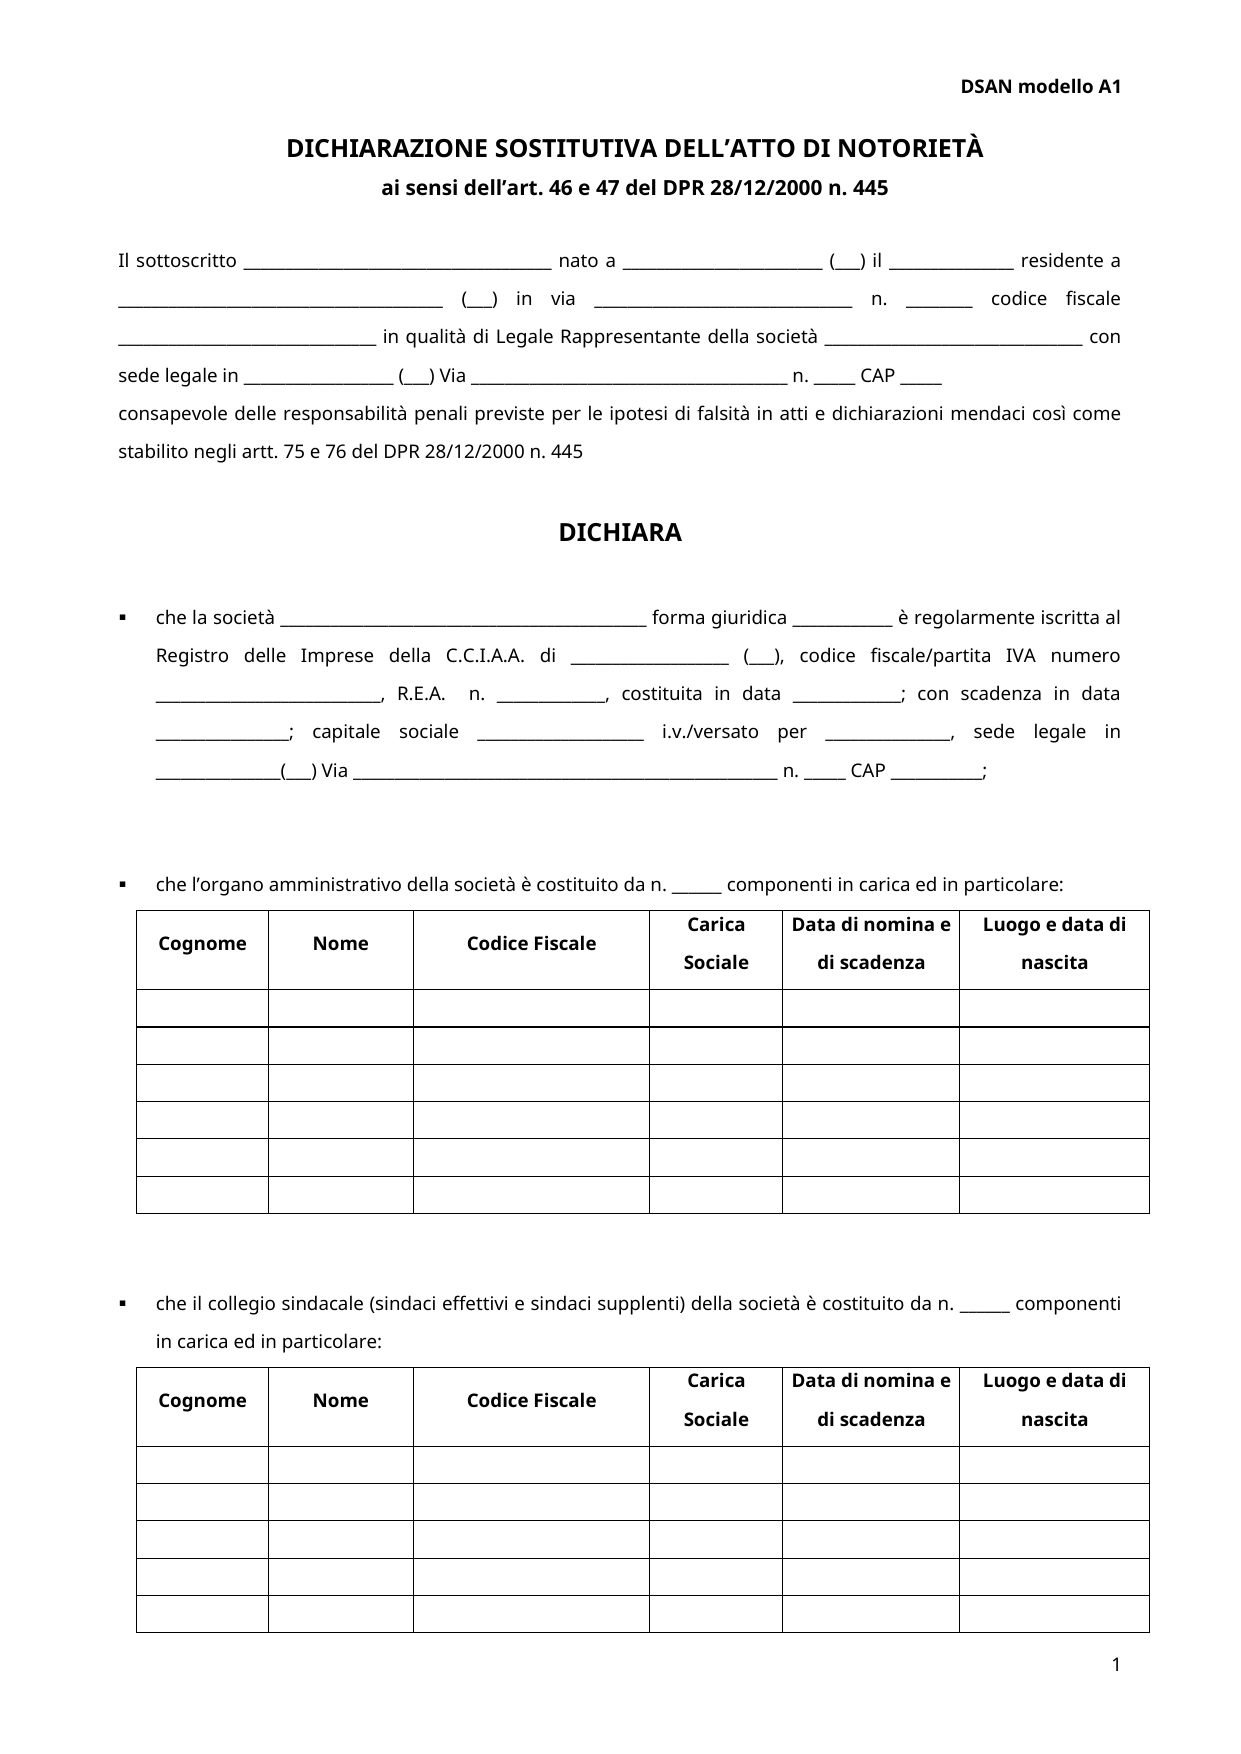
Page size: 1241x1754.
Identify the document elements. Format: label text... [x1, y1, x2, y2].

text consapevole delle responsabilità penali previste per le ipotesi di falsità in atti e dichiarazioni mendaci così come stabilito negli artt. 75 e 76 del DPR 28/12/2000 n. 445 [118, 400, 1122, 464]
table_cell [269, 1177, 413, 1213]
table_cell [269, 1065, 413, 1101]
table_cell [269, 1447, 413, 1483]
table_cell [269, 1559, 413, 1595]
table_cell [414, 1065, 649, 1101]
table_cell [414, 1102, 649, 1138]
text DICHIARAZIONE SOSTITUTIVA DELL’ATTO DI NOTORIETÀ [148, 131, 1122, 165]
table_cell [960, 1065, 1149, 1101]
table_header Cognome [137, 911, 268, 989]
list che l’organo amministrativo della società è costituito da n. ______ componenti in carica ed in particolare: [118, 872, 1122, 897]
table_cell [414, 1559, 649, 1595]
table_cell [650, 1447, 782, 1483]
text ai sensi dell’art. 46 e 47 del DPR 28/12/2000 n. 445 [148, 173, 1122, 202]
table_cell [960, 1447, 1149, 1483]
table_cell [783, 1484, 959, 1520]
table_cell [414, 1596, 649, 1632]
table_cell [960, 1139, 1149, 1176]
table_header Data di nomina e di scadenza [783, 911, 959, 989]
table_cell [137, 1484, 268, 1520]
table_cell [783, 1139, 959, 1176]
table_header Codice Fiscale [414, 1368, 649, 1446]
table_cell [137, 1447, 268, 1483]
table_cell [137, 1139, 268, 1176]
table_cell [960, 1596, 1149, 1632]
table_cell [960, 1559, 1149, 1595]
table_cell [269, 1139, 413, 1176]
table_cell [783, 1521, 959, 1558]
table_cell [650, 1596, 782, 1632]
table_cell [650, 990, 782, 1026]
table_cell [414, 1139, 649, 1176]
table_header Luogo e data di nascita [960, 911, 1149, 989]
table_cell [650, 1102, 782, 1138]
table_cell [650, 1139, 782, 1176]
table_cell [783, 1028, 959, 1064]
table_cell [650, 1065, 782, 1101]
table_header Carica Sociale [650, 1368, 782, 1446]
table_cell [783, 1559, 959, 1595]
table_cell [783, 1102, 959, 1138]
table_cell [269, 990, 413, 1026]
table_cell [137, 1177, 268, 1213]
table_header Codice Fiscale [414, 911, 649, 989]
table_cell [269, 1596, 413, 1632]
table_cell [137, 1559, 268, 1595]
table_header Luogo e data di nascita [960, 1368, 1149, 1446]
table_cell [269, 1028, 413, 1064]
table_cell [414, 1028, 649, 1064]
list che il collegio sindacale (sindaci effettivi e sindaci supplenti) della società è costituito da n. ______ componenti in carica ed in particolare: [118, 1290, 1122, 1354]
table_cell [960, 1102, 1149, 1138]
table_cell [960, 1028, 1149, 1064]
table_cell [960, 1521, 1149, 1558]
table_cell [414, 1447, 649, 1483]
text DICHIARA [118, 515, 1122, 549]
table_cell [783, 1065, 959, 1101]
table_cell [960, 990, 1149, 1026]
table_cell [783, 990, 959, 1026]
table_cell [783, 1177, 959, 1213]
table_cell [650, 1484, 782, 1520]
table_header Carica Sociale [650, 911, 782, 989]
table_cell [960, 1484, 1149, 1520]
list che la società ____________________________________________ forma giuridica ____________ è regolarmente iscritta al Registro delle Imprese della C.C.I.A.A. di ___________________ (___), codice fiscale/partita IVA numero ___________________________, R.E.A. n. _____________, costituita in data _____________; con scadenza in data ________________; capitale sociale ____________________ i.v./versato per _______________, sede legale in _______________(___) Via ___________________________________________________ n. _____ CAP ___________; [118, 604, 1122, 783]
table_cell [414, 1177, 649, 1213]
table_header Data di nomina e di scadenza [783, 1368, 959, 1446]
table_cell [137, 1102, 268, 1138]
table_cell [783, 1596, 959, 1632]
table_cell [783, 1447, 959, 1483]
table_cell [137, 1028, 268, 1064]
table_cell [650, 1028, 782, 1064]
table_header Nome [269, 911, 413, 989]
table_header Nome [269, 1368, 413, 1446]
table_cell [269, 1484, 413, 1520]
table_cell [414, 990, 649, 1026]
table_cell [137, 1521, 268, 1558]
table_cell [650, 1559, 782, 1595]
table_cell [269, 1521, 413, 1558]
table_cell [650, 1521, 782, 1558]
table_cell [269, 1102, 413, 1138]
table_cell [137, 1065, 268, 1101]
table_cell [414, 1484, 649, 1520]
table_cell [650, 1177, 782, 1213]
table_header Cognome [137, 1368, 268, 1446]
table_cell [960, 1177, 1149, 1213]
text Il sottoscritto _____________________________________ nato a ________________________ (___) il _______________ residente a _______________________________________ (___) in via _______________________________ n. ________ codice fiscale _______________________________ in qualità di Legale Rappresentante della società _______________________________ con sede legale in __________________ (___) Via ______________________________________ n. _____ CAP _____ [118, 247, 1122, 387]
table_cell [414, 1521, 649, 1558]
table_cell [137, 990, 268, 1026]
table_cell [137, 1596, 268, 1632]
